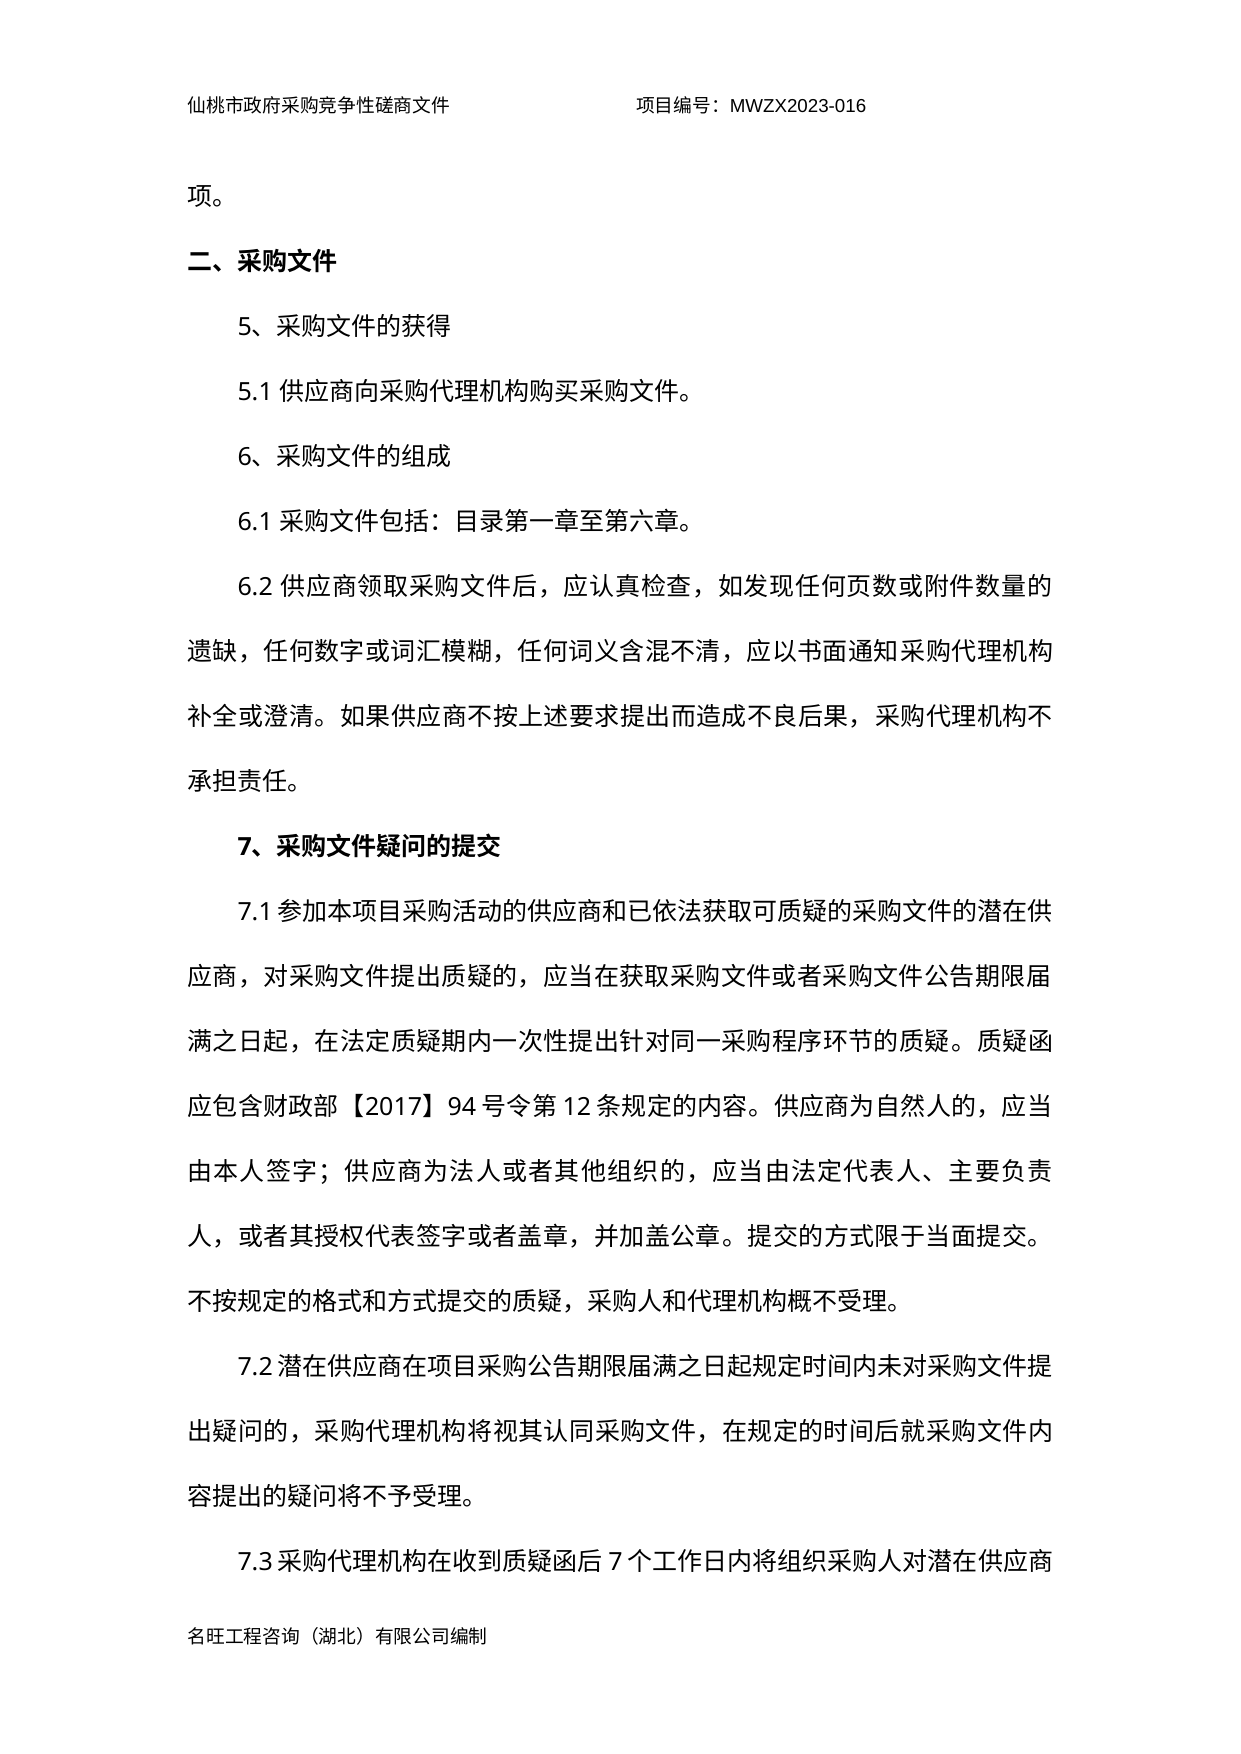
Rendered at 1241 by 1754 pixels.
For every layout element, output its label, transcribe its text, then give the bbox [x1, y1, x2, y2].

text 7.1参加本项目采购活动的供应商和已依法获取可质疑的采购文件的潜在供应商，对采购文件提出质疑的，应当在获取采购文件或者采购文件公告期限届满之日起，在法定质疑期内一次性提出针对同一采购程序环节的质疑。质疑函应包含财政部【2017】94号令第12条规定的内容。供应商为自然人的，应当由本人签字；供应商为法人或者其他组织的，应当由法定代表人、主要负责人，或者其授权代表签字或者盖章，并加盖公章。提交的方式限于当面提交。不按规定的格式和方式提交的质疑，采购人和代理机构概不受理。 [187, 877, 1053, 1332]
text 7、采购文件疑问的提交 [187, 812, 1053, 877]
text 7.2潜在供应商在项目采购公告期限届满之日起规定时间内未对采购文件提出疑问的，采购代理机构将视其认同采购文件，在规定的时间后就采购文件内容提出的疑问将不予受理。 [187, 1332, 1053, 1527]
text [187, 162, 1053, 227]
text 5、采购文件的获得 [187, 292, 1053, 357]
text 5.1 供应商向采购代理机构购买采购文件。 [187, 357, 1053, 422]
text 6、采购文件的组成 [187, 422, 1053, 487]
text 二、采购文件 [187, 227, 1053, 292]
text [187, 1527, 1053, 1592]
text 6.2 供应商领取采购文件后，应认真检查，如发现任何页数或附件数量的遗缺，任何数字或词汇模糊，任何词义含混不清，应以书面通知采购代理机构补全或澄清。如果供应商不按上述要求提出而造成不良后果，采购代理机构不承担责任。 [187, 552, 1053, 812]
text 6.1 采购文件包括：目录第一章至第六章。 [187, 487, 1053, 552]
